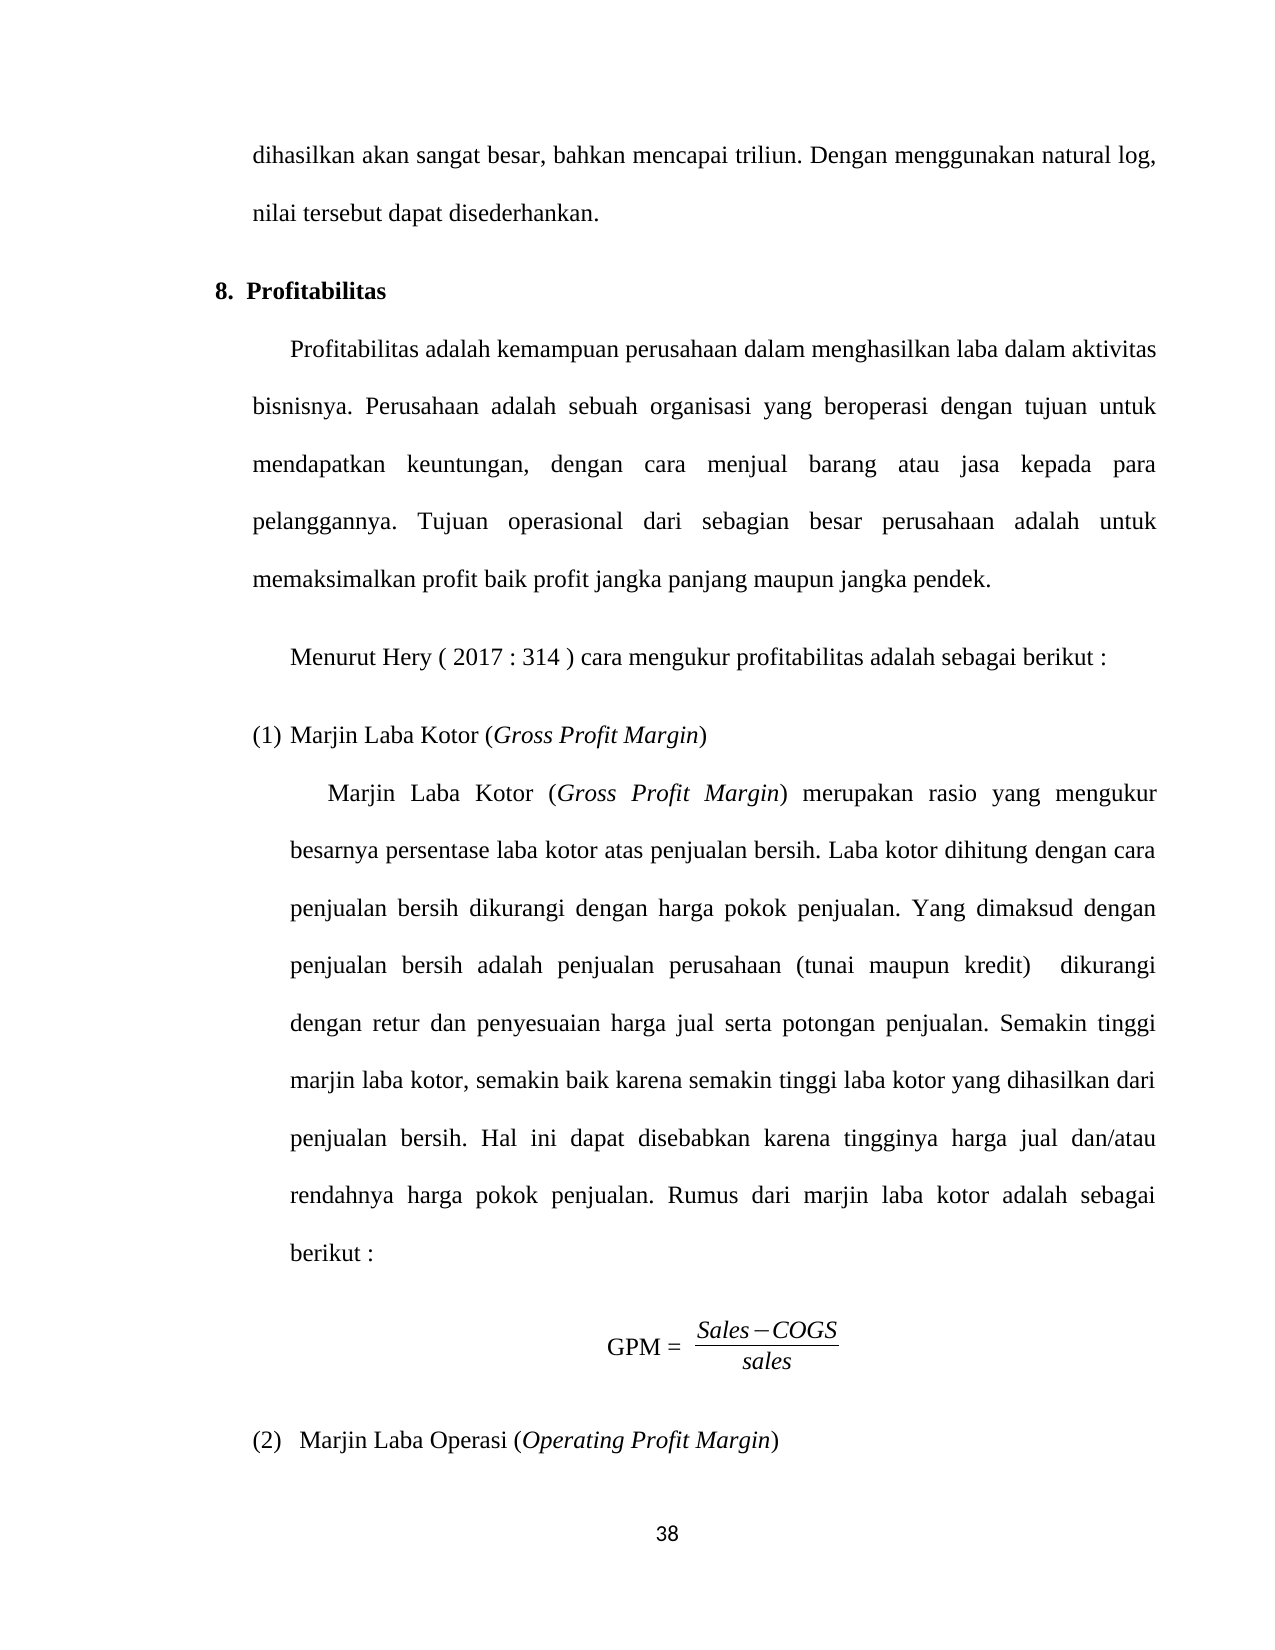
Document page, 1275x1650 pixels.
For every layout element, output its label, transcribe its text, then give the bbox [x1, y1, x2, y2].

subtitle 8. Profitabilitas [215, 276, 1157, 305]
text Menurut Hery ( 2017 : 314 ) cara mengukur profitabilitas adalah sebagai berikut : [252, 642, 1157, 671]
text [252, 141, 1157, 227]
list Marjin Laba Kotor (Gross Profit Margin) [252, 721, 1157, 749]
text Marjin Laba Kotor (Gross Profit Margin) merupakan rasio yang mengukur besarnya persentase laba kotor atas penjualan bersih. Laba kotor dihitung dengan cara penjualan bersih dikurangi dengan harga pokok penjualan. Yang dimaksud dengan penjualan bersih adalah penjualan perusahaan (tunai maupun kredit) dikurangi dengan retur dan penyesuaian harga jual serta potongan penjualan. Semakin tinggi marjin laba kotor, semakin baik karena semakin tinggi laba kotor yang dihasilkan dari penjualan bersih. Hal ini dapat disebabkan karena tingginya harga jual dan/atau rendahnya harga pokok penjualan. Rumus dari marjin laba kotor adalah sebagai berikut : [290, 778, 1157, 1267]
text GPM = [290, 1316, 1157, 1375]
text Profitabilitas adalah kemampuan perusahaan dalam menghasilkan laba dalam aktivitas bisnisnya. Perusahaan adalah sebuah organisasi yang beroperasi dengan tujuan untuk mendapatkan keuntungan, dengan cara menjual barang atau jasa kepada para pelanggannya. Tujuan operasional dari sebagian besar perusahaan adalah untuk memaksimalkan profit baik profit jangka panjang maupun jangka pendek. [252, 334, 1157, 593]
list Marjin Laba Operasi (Operating Profit Margin) [252, 1425, 1157, 1454]
